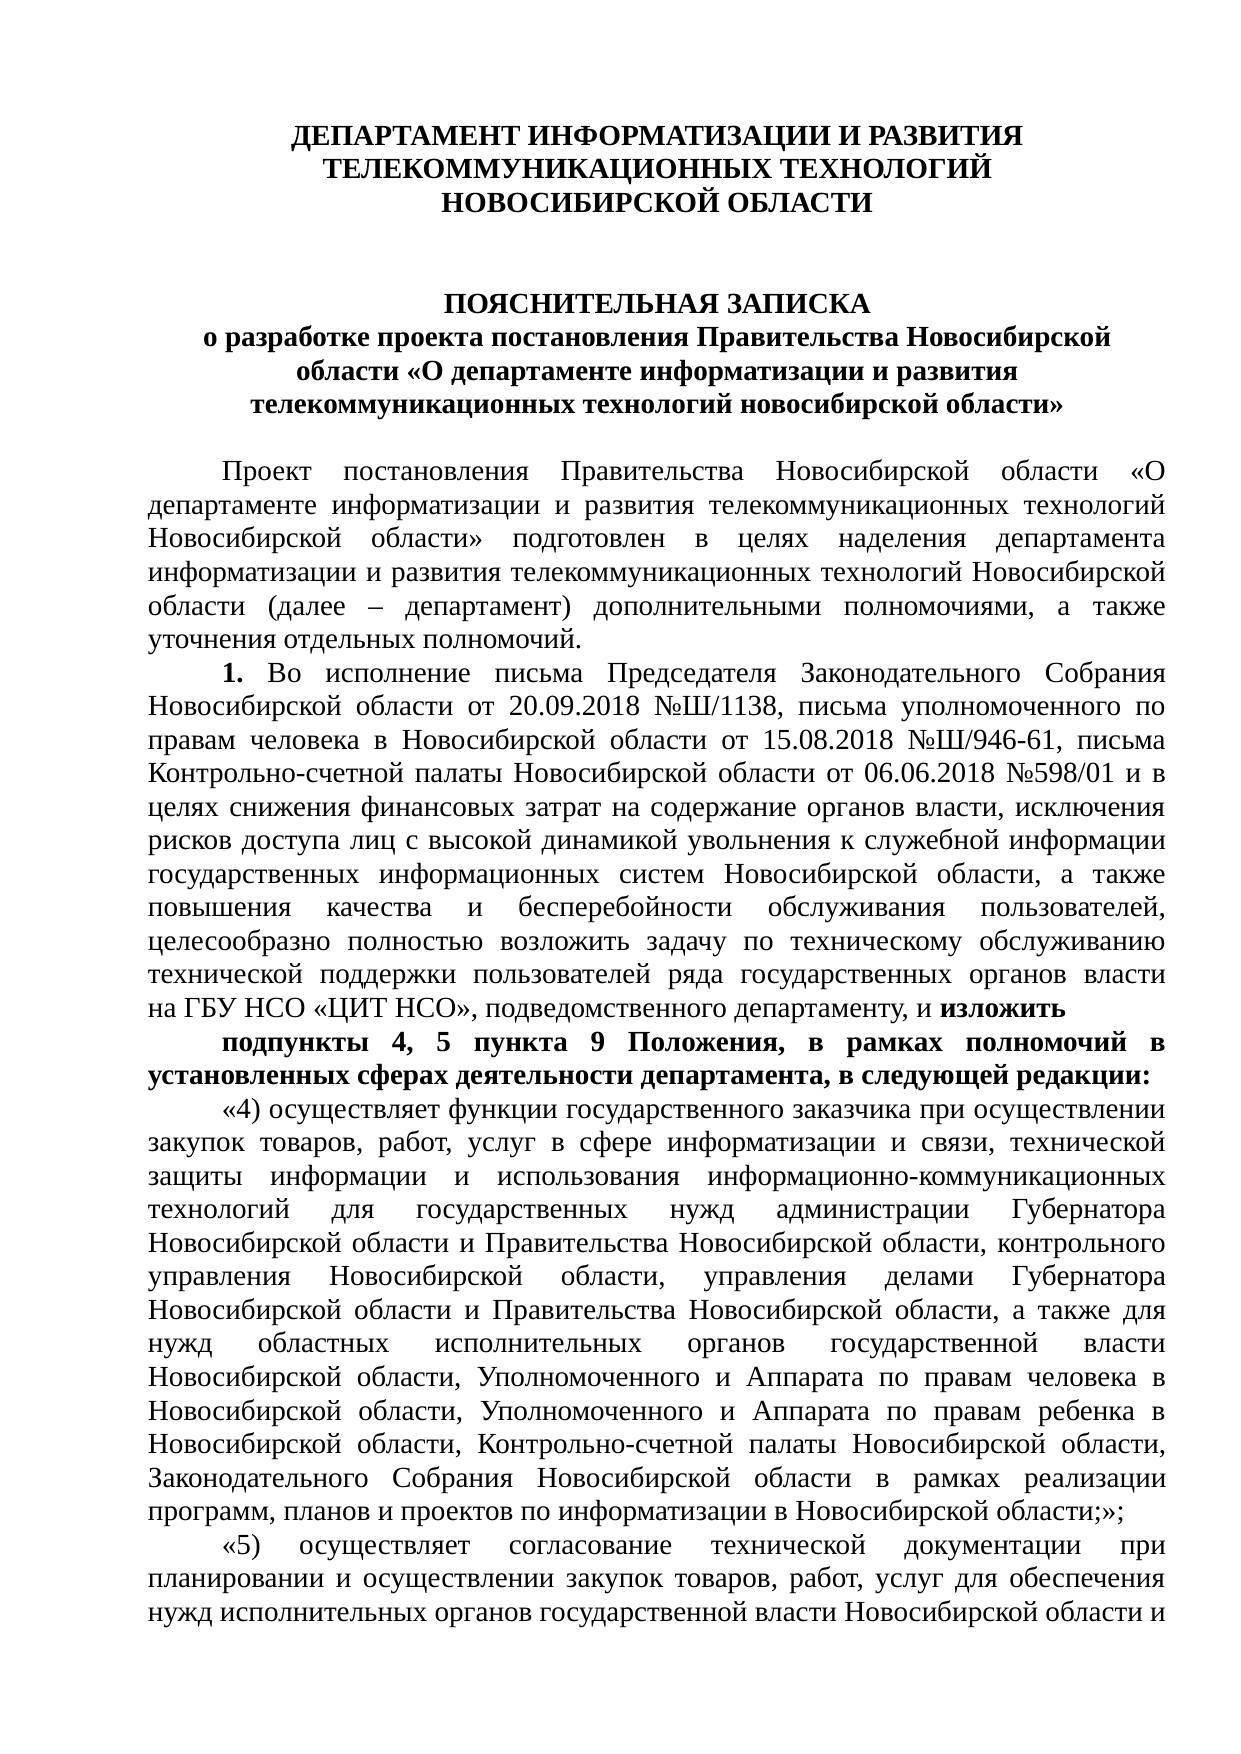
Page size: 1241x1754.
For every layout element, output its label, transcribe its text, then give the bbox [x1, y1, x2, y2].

text 1. Во исполнение письма Председателя Законодательного Собрания Новосибирской области от 20.09.2018 №Ш/1138, письма уполномоченного по правам человека в Новосибирской области от 15.08.2018 №Ш/946-61, письма Контрольно-счетной палаты Новосибирской области от 06.06.2018 №598/01 и в целях снижения финансовых затрат на содержание органов власти, исключения рисков доступа лиц с высокой динамикой увольнения к служебной информации государственных информационных систем Новосибирской области, а также повышения качества и бесперебойности обслуживания пользователей, целесообразно полностью возложить задачу по техническому обслуживанию технической поддержки пользователей ряда государственных органов власти на ГБУ НСО «ЦИТ НСО», подведомственного департаменту, и изложить [148, 655, 1167, 1024]
text ДЕПАРТАМЕНТ ИНФОРМАТИЗАЦИИ И РАЗВИТИЯ ТЕЛЕКОММУНИКАЦИОННЫХ ТЕХНОЛОГИЙ [148, 118, 1167, 185]
text ПОЯСНИТЕЛЬНАЯ ЗАПИСКА [148, 286, 1167, 319]
text подпункты 4, 5 пункта 9 Положения, в рамках полномочий в установленных сферах деятельности департамента, в следующей редакции: [148, 1024, 1167, 1091]
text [148, 1527, 1167, 1627]
text НОВОСИБИРСКОЙ ОБЛАСТИ [148, 185, 1167, 219]
text Проект постановления Правительства Новосибирской области «О департаменте информатизации и развития телекоммуникационных технологий Новосибирской области» подготовлен в целях наделения департамента информатизации и развития телекоммуникационных технологий Новосибирской области (далее – департамент) дополнительными полномочиями, а также уточнения отдельных полномочий. [148, 453, 1167, 655]
text «4) осуществляет функции государственного заказчика при осуществлении закупок товаров, работ, услуг в сфере информатизации и связи, технической защиты информации и использования информационно-коммуникационных технологий для государственных нужд администрации Губернатора Новосибирской области и Правительства Новосибирской области, контрольного управления Новосибирской области, управления делами Губернатора Новосибирской области и Правительства Новосибирской области, а также для нужд областных исполнительных органов государственной власти Новосибирской области, Уполномоченного и Аппарата по правам человека в Новосибирской области, Уполномоченного и Аппарата по правам ребенка в Новосибирской области, Контрольно-счетной палаты Новосибирской области, Законодательного Собрания Новосибирской области в рамках реализации программ, планов и проектов по информатизации в Новосибирской области;»; [148, 1091, 1167, 1527]
text о разработке проекта постановления Правительства Новосибирской области «О департаменте информатизации и развития телекоммуникационных технологий новосибирской области» [148, 319, 1167, 420]
